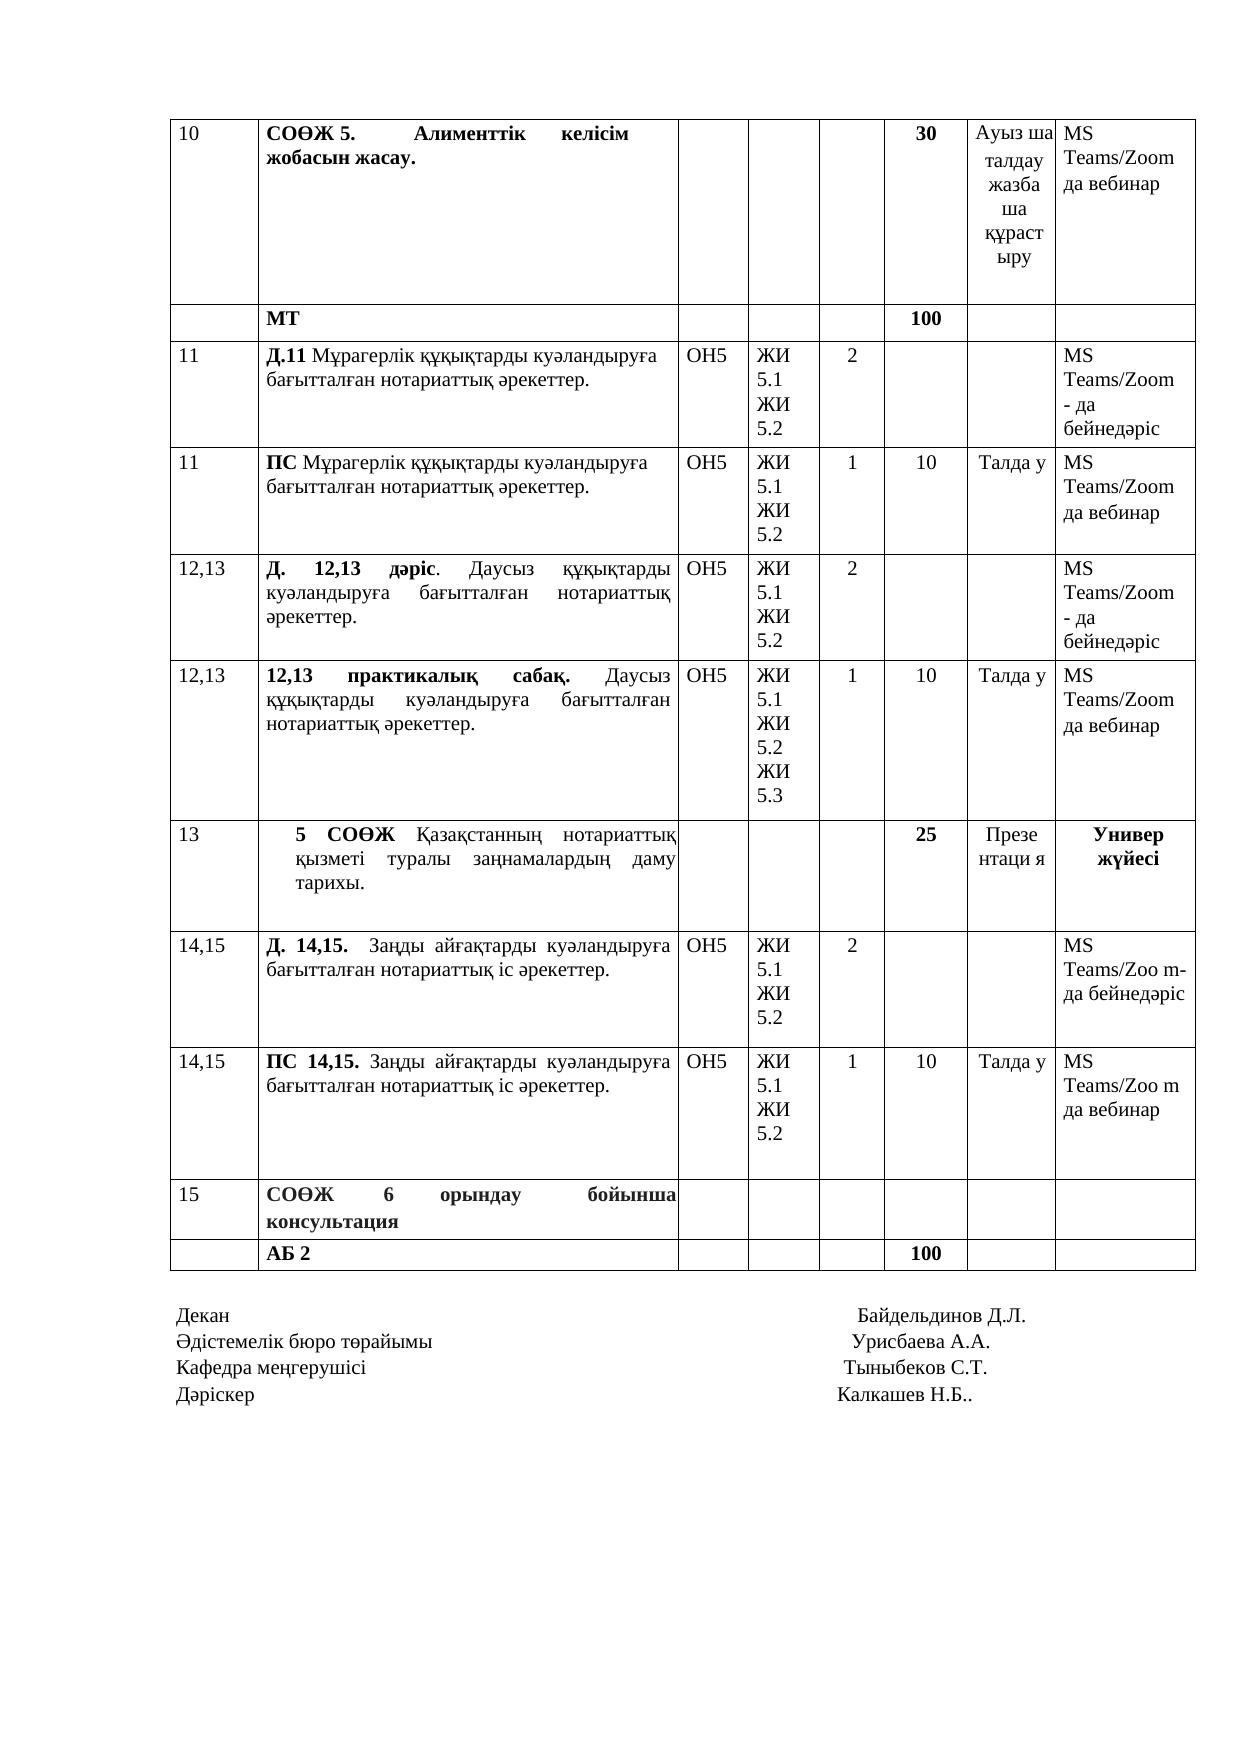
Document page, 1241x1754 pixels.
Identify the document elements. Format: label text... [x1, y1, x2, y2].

table_cell 11 [171, 448, 258, 554]
table_cell Презе нтаци я [968, 821, 1055, 931]
table_cell 10 [885, 1048, 967, 1179]
table_cell 14,15 [171, 1048, 258, 1179]
table_cell [1056, 1180, 1195, 1238]
table_cell 10 [171, 120, 258, 304]
table_cell 2 [820, 342, 884, 447]
table_cell [171, 305, 258, 341]
table_cell [885, 342, 967, 447]
table_cell ПС Мұрагерлік құқықтарды куәландыруға бағытталған нотариаттық әрекеттер. [259, 448, 678, 554]
table_cell ОН5 [679, 448, 748, 554]
table_cell [679, 1240, 748, 1269]
table_cell 1 [820, 661, 884, 819]
table_cell ЖИ 5.1 ЖИ 5.2 [749, 932, 819, 1047]
table_cell 12,13 [171, 661, 258, 819]
table_cell Ауыз ша талдау жазба ша құраст ыру [968, 120, 1055, 304]
table_cell MS Teams/Zoom да вебинар [1056, 448, 1195, 554]
text Кафедра меңгерушісі Тыныбеков С.Т. [176, 1355, 1122, 1379]
text Дәріскер Калкашев Н.Б.. [176, 1382, 1122, 1406]
table_cell ОН5 [679, 555, 748, 660]
table_cell 15 [171, 1180, 258, 1238]
table_cell 10 [885, 661, 967, 819]
table_cell АБ 2 [259, 1240, 678, 1269]
table_cell MS Teams/Zoo m- да бейнедәріс [1056, 932, 1195, 1047]
table_cell [749, 120, 819, 304]
table_cell МТ [259, 305, 678, 341]
table_cell Талда у [968, 1048, 1055, 1179]
table_cell [749, 821, 819, 931]
table_cell ЖИ 5.1 ЖИ 5.2 [749, 448, 819, 554]
table_cell [968, 1180, 1055, 1238]
table_cell 25 [885, 821, 967, 931]
table_cell [968, 932, 1055, 1047]
table_cell MS Teams/Zoom - да бейнедәріс [1056, 342, 1195, 447]
table_cell ЖИ 5.1 ЖИ 5.2 [749, 342, 819, 447]
table_cell Д.11 Мұрагерлік құқықтарды куәландыруға бағытталған нотариаттық әрекеттер. [259, 342, 678, 447]
table_cell 2 [820, 555, 884, 660]
table_cell MS Teams/Zoo m да вебинар [1056, 1048, 1195, 1179]
table_cell ЖИ 5.1 ЖИ 5.2 [749, 1048, 819, 1179]
table_cell 100 [885, 1240, 967, 1269]
table_cell 2 [820, 932, 884, 1047]
table_cell [171, 1240, 258, 1269]
table_cell СОӨЖ 5. Алименттік келісім жобасын жасау. [259, 120, 678, 304]
table_cell ОН5 [679, 932, 748, 1047]
table_cell [749, 1240, 819, 1269]
text Декан Байдельдинов Д.Л. [176, 1302, 1122, 1327]
table_cell [968, 342, 1055, 447]
table_cell 14,15 [171, 932, 258, 1047]
table_cell ОН5 [679, 1048, 748, 1179]
table_cell Талда у [968, 661, 1055, 819]
table_cell 5 СОӨЖ Қазақстанның нотариаттық қызметі туралы заңнамалардың даму тарихы. [259, 821, 678, 931]
table_cell СОӨЖ 6 орындау бойынша консультация [259, 1180, 678, 1238]
table_cell [820, 305, 884, 341]
table_cell [679, 120, 748, 304]
table_cell 12,13 [171, 555, 258, 660]
table_cell [820, 1180, 884, 1238]
table_cell ПС 14,15. Заңды айғақтарды куәландыруға бағытталған нотариаттық іс әрекеттер. [259, 1048, 678, 1179]
table_cell 1 [820, 448, 884, 554]
table_cell [968, 1240, 1055, 1269]
table_cell ЖИ 5.1 ЖИ 5.2 [749, 555, 819, 660]
table_cell 30 [885, 120, 967, 304]
table_cell [749, 305, 819, 341]
table_cell ОН5 [679, 661, 748, 819]
table_cell 1 [820, 1048, 884, 1179]
table_cell [1056, 1240, 1195, 1269]
table_cell MS Teams/Zoom да вебинар [1056, 661, 1195, 819]
table_cell MS Teams/Zoom да вебинар [1056, 120, 1195, 304]
table_cell [820, 1240, 884, 1269]
text Әдістемелік бюро төрайымы Урисбаева А.А. [176, 1329, 1122, 1353]
table_cell [885, 555, 967, 660]
table_cell 12,13 практикалық сабақ. Даусыз құқықтарды куәландыруға бағытталған нотариаттық әрекеттер. [259, 661, 678, 819]
table_cell ОН5 [679, 342, 748, 447]
table_cell [885, 1180, 967, 1238]
table_cell ЖИ 5.1 ЖИ 5.2 ЖИ 5.3 [749, 661, 819, 819]
table_cell [679, 821, 748, 931]
table_cell 100 [885, 305, 967, 341]
table_cell 11 [171, 342, 258, 447]
table_cell MS Teams/Zoom - да бейнедәріс [1056, 555, 1195, 660]
table_cell Универ жүйесі [1056, 821, 1195, 931]
table_cell 10 [885, 448, 967, 554]
table_cell [1056, 305, 1195, 341]
table_cell 13 [171, 821, 258, 931]
table_cell Д. 12,13 дәріс. Даусыз құқықтарды куәландыруға бағытталған нотариаттық әрекеттер. [259, 555, 678, 660]
table_cell Талда у [968, 448, 1055, 554]
table_cell [679, 305, 748, 341]
table_cell [679, 1180, 748, 1238]
table_cell Д. 14,15. Заңды айғақтарды куәландыруға бағытталған нотариаттық іс әрекеттер. [259, 932, 678, 1047]
table_cell [968, 305, 1055, 341]
table_cell [968, 555, 1055, 660]
table_cell [885, 932, 967, 1047]
table_cell [820, 821, 884, 931]
table_cell [820, 120, 884, 304]
table_cell [749, 1180, 819, 1238]
